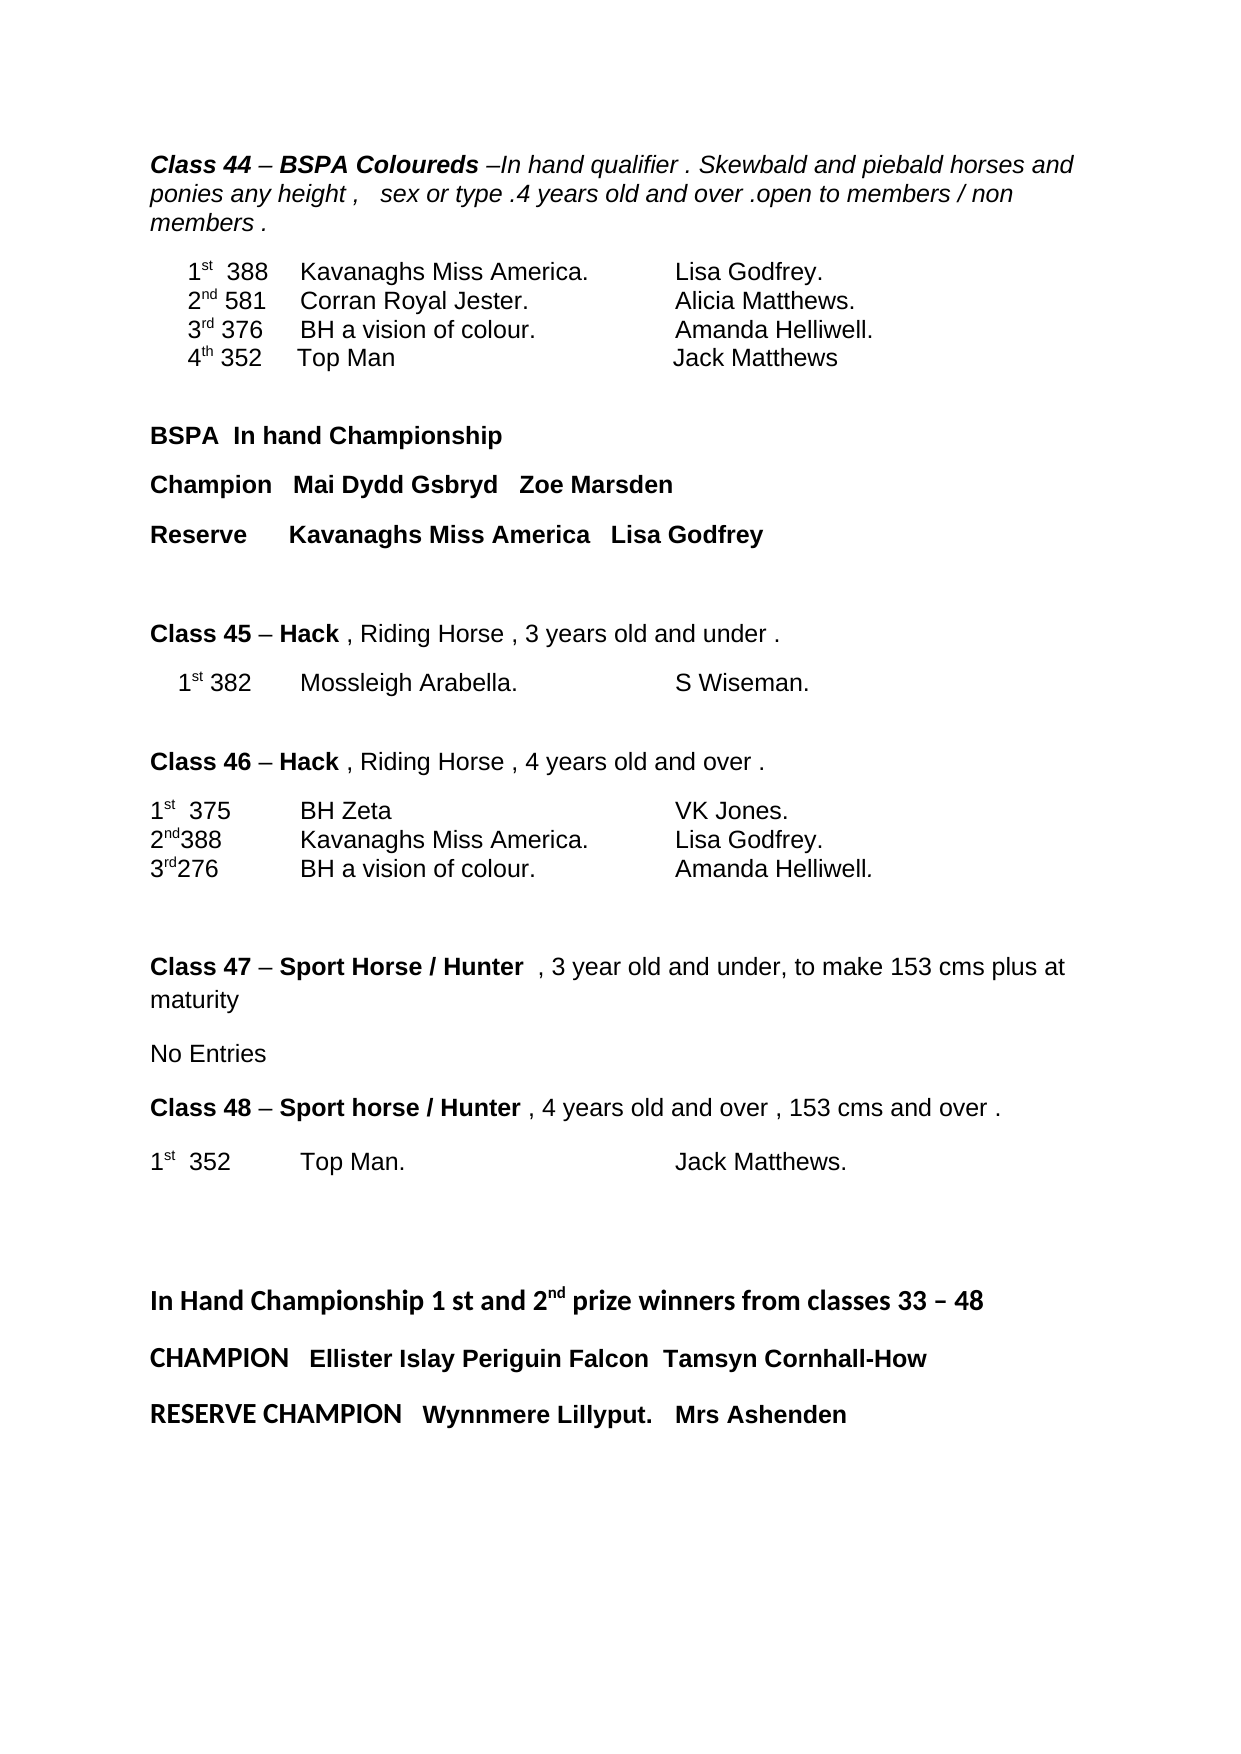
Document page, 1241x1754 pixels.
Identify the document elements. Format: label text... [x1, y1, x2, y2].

text Class 46 – Hack , Riding Horse , 4 years old and over . [150, 746, 1090, 775]
text Class 47 – Sport Horse / Hunter , 3 year old and under, to make 153 cms plus at maturity [150, 952, 1090, 1014]
text BSPA In hand Championship [150, 421, 1090, 450]
text CHAMPION Ellister Islay Periguin Falcon Tamsyn Cornhall-How [150, 1339, 1090, 1374]
text 3rd 376 BH a vision of colour. Amanda Helliwell. [187, 314, 1090, 343]
text Class 45 – Hack , Riding Horse , 3 years old and under . [150, 618, 1090, 647]
text Class 44 – BSPA Coloureds –In hand qualifier . Skewbald and piebald horses and ponies any height , sex or type .4 years old and over .open to members / non members . [150, 150, 1090, 236]
text In Hand Championship 1 st and 2nd prize winners from classes 33 – 48 [150, 1282, 1090, 1318]
text 1st 375 BH Zeta VK Jones. 2nd388 Kavanaghs Miss America. Lisa Godfrey. 3rd276 BH a vision of colour. Amanda Helliwell. [150, 796, 1090, 882]
text RESERVE CHAMPION Wynnmere Lillyput. Mrs Ashenden [150, 1395, 1090, 1431]
text 1st 388 Kavanaghs Miss America. Lisa Godfrey. [187, 257, 1090, 286]
text 2nd 581 Corran Royal Jester. Alicia Matthews. [187, 286, 1090, 314]
text 1st 382 Mossleigh Arabella. S Wiseman. [150, 668, 1090, 697]
text Reserve Kavanaghs Miss America Lisa Godfrey [150, 520, 1090, 549]
text Champion Mai Dydd Gsbryd Zoe Marsden [150, 471, 1090, 499]
text 4th 352 Top Man Jack Matthews [187, 343, 1090, 372]
text No Entries [150, 1039, 1090, 1068]
text 1st 352 Top Man. Jack Matthews. [150, 1147, 1090, 1175]
text Class 48 – Sport horse / Hunter , 4 years old and over , 153 cms and over . [150, 1093, 1090, 1121]
